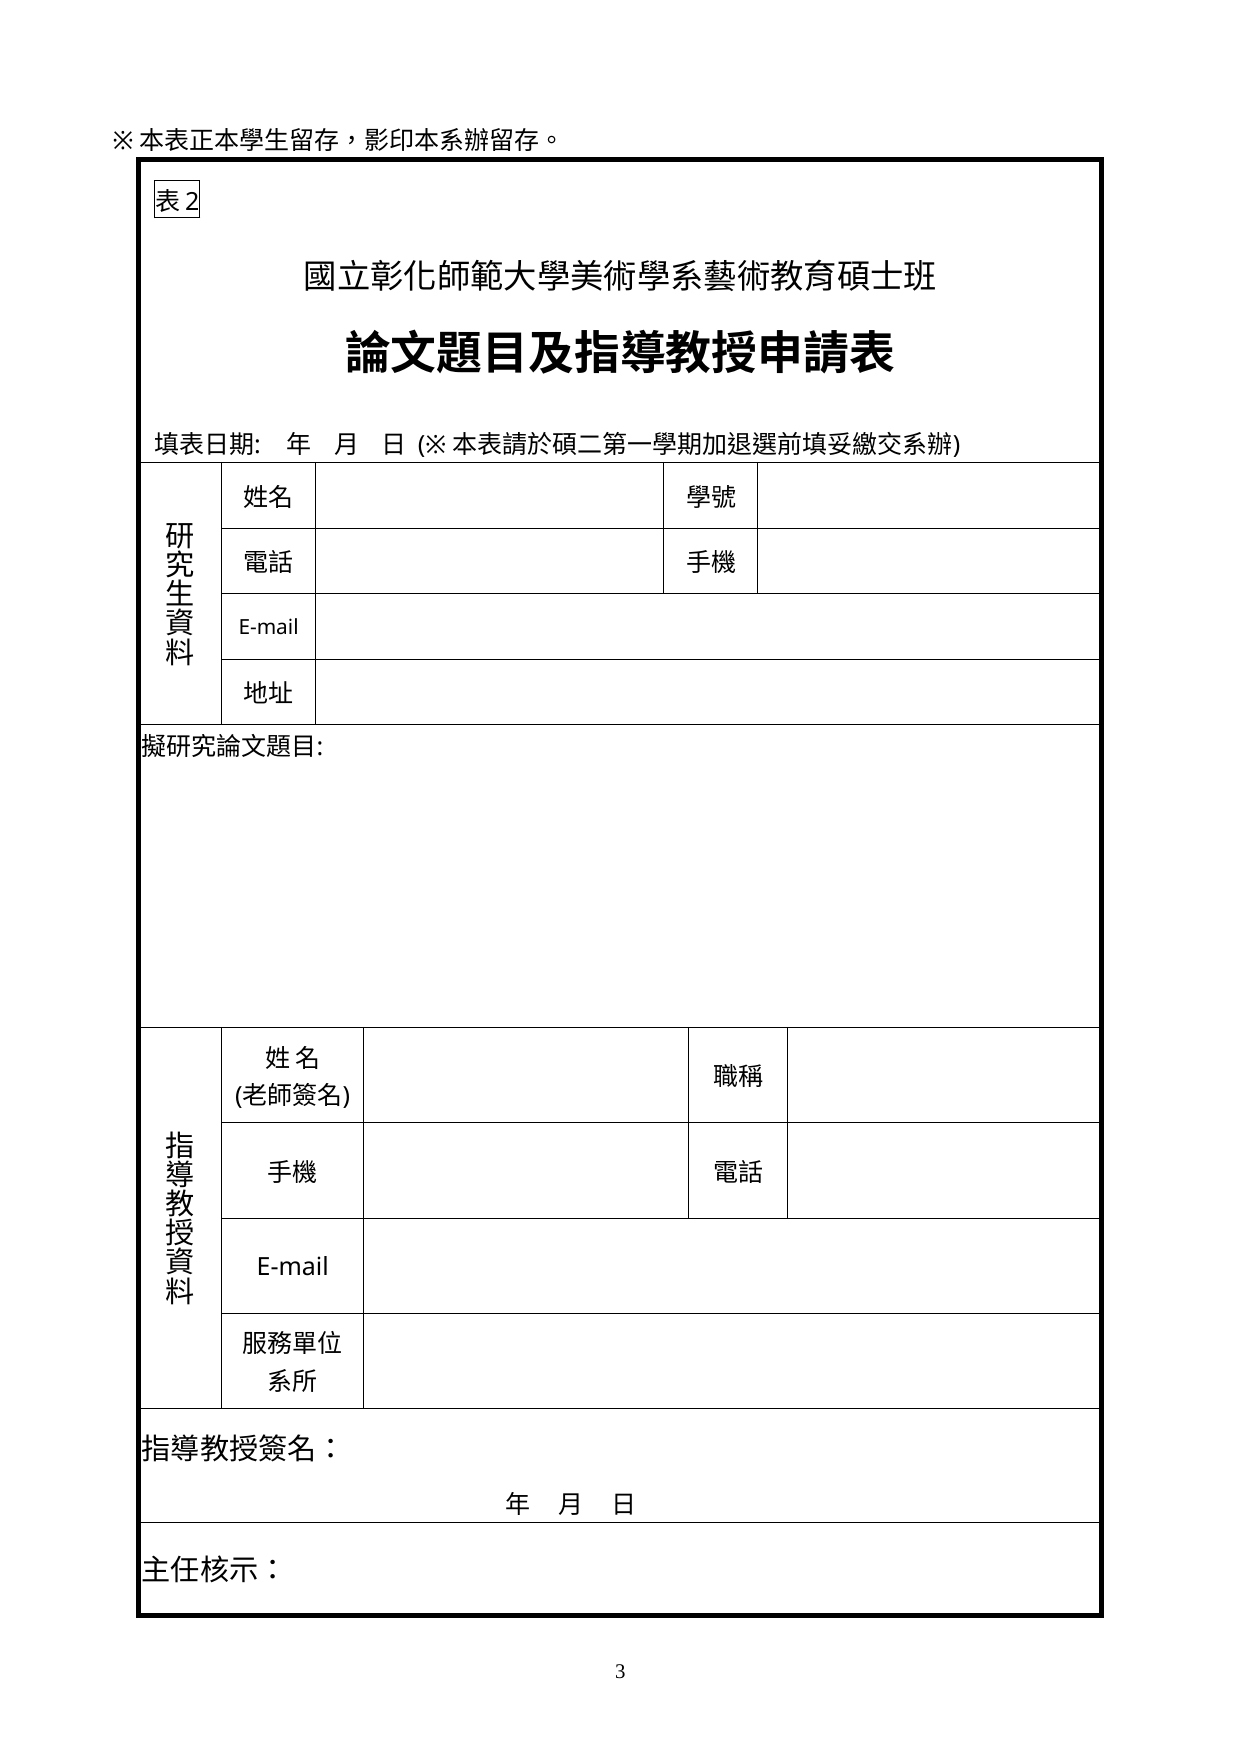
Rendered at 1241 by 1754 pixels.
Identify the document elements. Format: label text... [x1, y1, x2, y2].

table_cell [758, 463, 1099, 527]
table_cell 主任核示： 年 月 日 [141, 1523, 1099, 1613]
table_cell [364, 1314, 1099, 1408]
table_cell 電話 [222, 529, 315, 593]
table_cell 職稱 [689, 1028, 787, 1122]
table_header 表2 國立彰化師範大學美術學系藝術教育碩士班 論文題目及指導教授申請表 填表日期: 年 月 日 (※ 本表請於碩二第一學期加退選前填妥繳交系辦) [141, 162, 1099, 462]
table_cell [316, 660, 1099, 724]
table_cell [364, 1028, 688, 1122]
table_cell [316, 594, 1099, 659]
table_cell [788, 1123, 1099, 1217]
table_cell 服務單位 系所 [222, 1314, 363, 1408]
table_cell E-mail [222, 594, 315, 659]
table_cell 手機 [664, 529, 757, 593]
table_cell 姓 名 (老師簽名) [222, 1028, 363, 1122]
table_cell 電話 [689, 1123, 787, 1217]
table_cell [364, 1219, 1099, 1313]
table_cell 姓名 [222, 463, 315, 527]
table_cell 學號 [664, 463, 757, 527]
table_cell 指導教授簽名： 年 月 日 [141, 1409, 1099, 1522]
table_cell 手機 [222, 1123, 363, 1217]
table_cell E-mail [222, 1219, 363, 1313]
table_cell [758, 529, 1099, 593]
text ※ 本表正本學生留存，影印本系辦留存。 [112, 119, 1128, 157]
table_cell [364, 1123, 688, 1217]
table_cell 研究生資料 [141, 463, 221, 724]
table_cell 地址 [222, 660, 315, 724]
table_cell 指導教授資料 [141, 1028, 221, 1408]
table_cell 擬研究論文題目: [141, 725, 1099, 1027]
table_cell [316, 463, 663, 527]
table_cell [316, 529, 663, 593]
table_cell [788, 1028, 1099, 1122]
